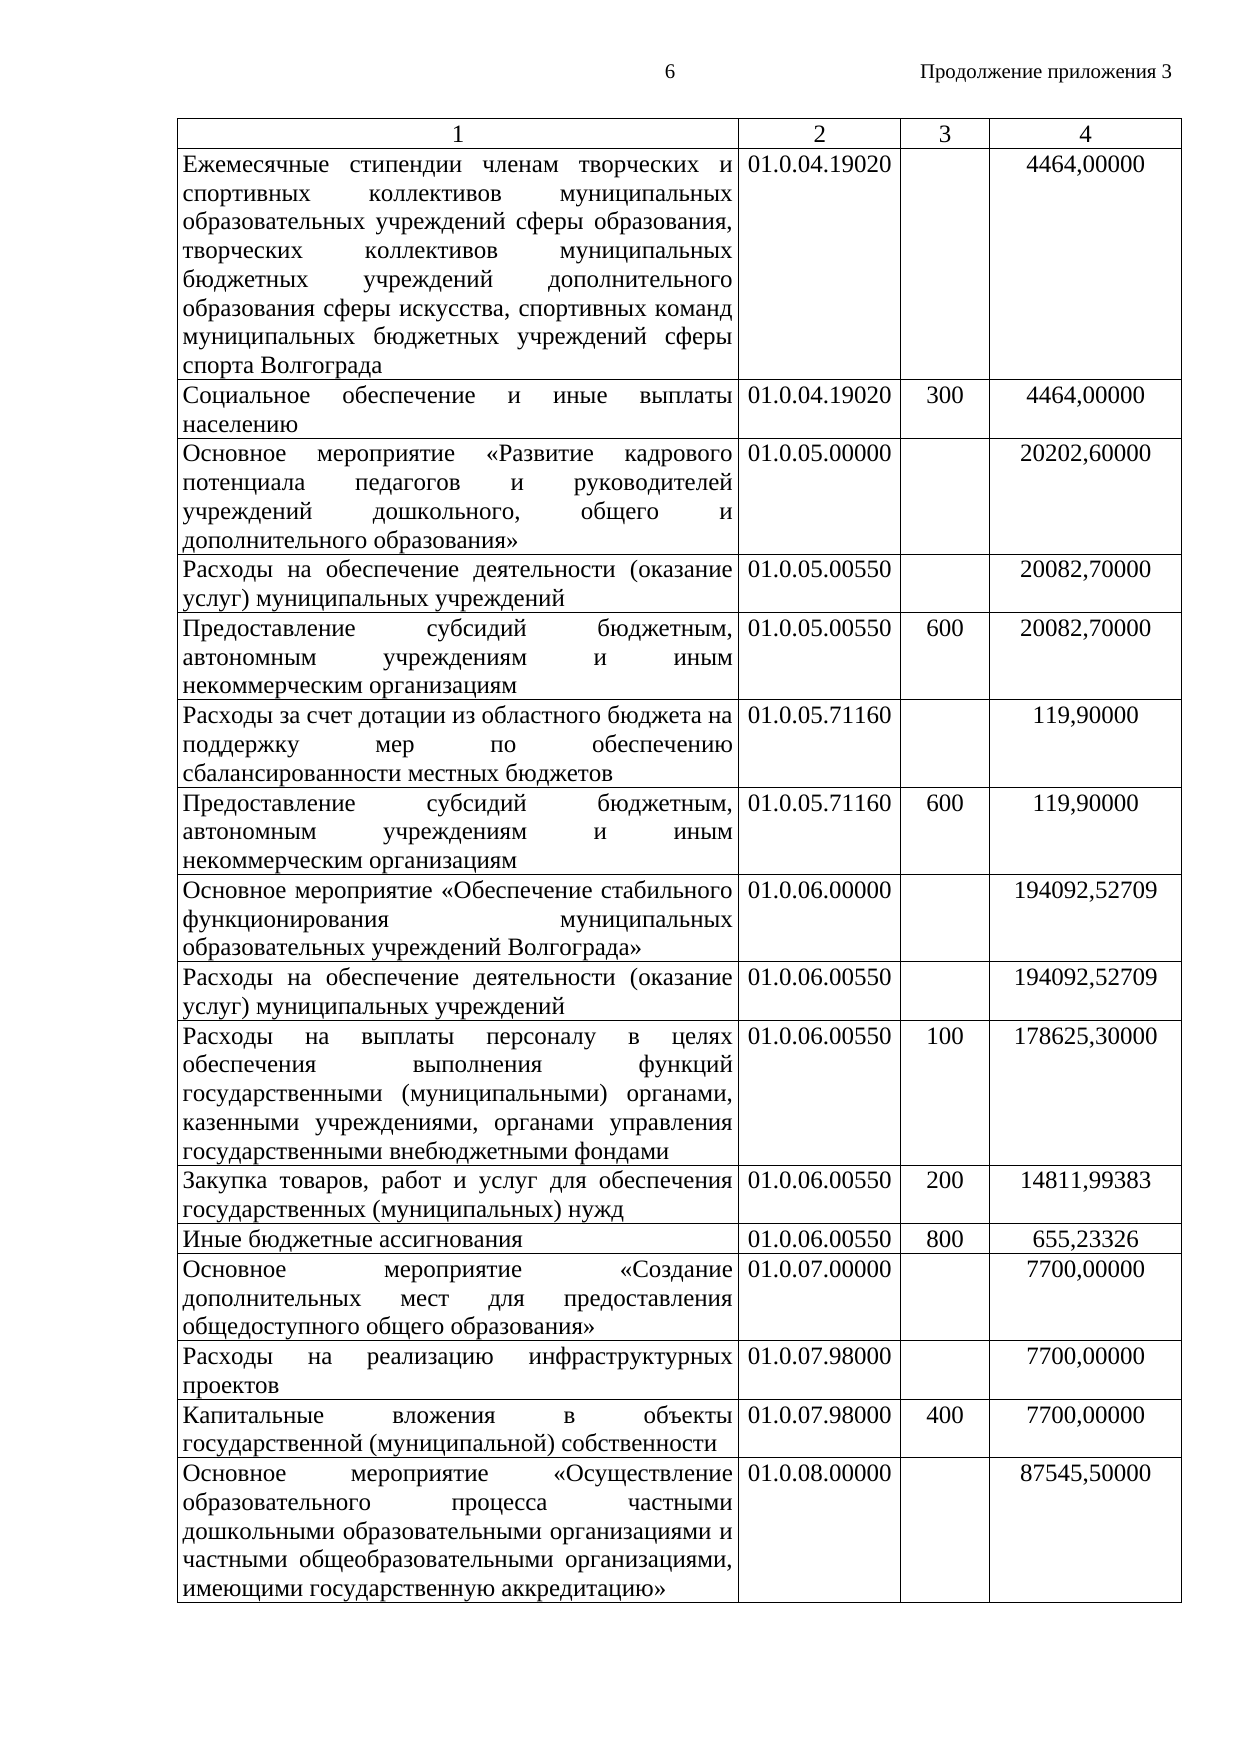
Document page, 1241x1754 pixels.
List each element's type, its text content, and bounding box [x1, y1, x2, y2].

table_cell 4464,00000 [990, 149, 1181, 379]
table_cell Основное мероприятие «Развитие кадрового потенциала педагогов и руководителей учреждений дошкольного, общего и дополнительного образования» [178, 439, 738, 553]
table_header 3 [901, 119, 989, 148]
table_header 2 [739, 119, 900, 148]
table_cell Ежемесячные стипендии членам творческих и спортивных коллективов муниципальных образовательных учреждений сферы образования, творческих коллективов муниципальных бюджетных учреждений дополнительного образования сферы искусства, спортивных команд муниципальных бюджетных учреждений сферы спорта Волгограда [178, 149, 738, 379]
table_cell 4464,00000 [990, 380, 1181, 437]
table_cell 194092,52709 [990, 875, 1181, 961]
table_cell Предоставление субсидий бюджетным, автономным учреждениям и иным некоммерческим организациям [178, 613, 738, 699]
table_cell Капитальные вложения в объекты государственной (муниципальной) собственности [178, 1400, 738, 1457]
table_cell 119,90000 [990, 788, 1181, 874]
table_cell 01.0.05.00000 [739, 439, 900, 553]
table_cell 01.0.06.00550 [739, 962, 900, 1020]
table_cell 01.0.06.00550 [739, 1224, 900, 1253]
table_cell [901, 555, 989, 612]
table_cell 7700,00000 [990, 1400, 1181, 1457]
table_cell [901, 149, 989, 379]
table_cell Основное мероприятие «Создание дополнительных мест для предоставления общедоступного общего образования» [178, 1254, 738, 1340]
table_cell 178625,30000 [990, 1021, 1181, 1164]
table_cell 20082,70000 [990, 555, 1181, 612]
table_cell Расходы на выплаты персоналу в целях обеспечения выполнения функций государственными (муниципальными) органами, казенными учреждениями, органами управления государственными внебюджетными фондами [178, 1021, 738, 1164]
table_cell [901, 439, 989, 553]
table_cell 01.0.05.71160 [739, 700, 900, 787]
table_cell 20082,70000 [990, 613, 1181, 699]
table_cell 87545,50000 [990, 1458, 1181, 1602]
table_cell 20202,60000 [990, 439, 1181, 553]
table_cell Основное мероприятие «Осуществление образовательного процесса частными дошкольными образовательными организациями и частными общеобразовательными организациями, имеющими государственную аккредитацию» [178, 1458, 738, 1602]
table_cell Основное мероприятие «Обеспечение стабильного функционирования муниципальных образовательных учреждений Волгограда» [178, 875, 738, 961]
table_header 1 [178, 119, 738, 148]
table_cell Иные бюджетные ассигнования [178, 1224, 738, 1253]
table_cell [901, 875, 989, 961]
table_cell Социальное обеспечение и иные выплаты населению [178, 380, 738, 437]
table_cell 01.0.06.00000 [739, 875, 900, 961]
table_cell [901, 962, 989, 1020]
table_header 4 [990, 119, 1181, 148]
table_cell 600 [901, 613, 989, 699]
table_cell 01.0.05.00550 [739, 555, 900, 612]
table_cell Расходы на обеспечение деятельности (оказание услуг) муниципальных учреждений [178, 962, 738, 1020]
table_cell 14811,99383 [990, 1166, 1181, 1223]
table_cell 01.0.06.00550 [739, 1166, 900, 1223]
table_cell 01.0.04.19020 [739, 380, 900, 437]
table_cell Закупка товаров, работ и услуг для обеспечения государственных (муниципальных) нужд [178, 1166, 738, 1223]
table_cell [901, 1341, 989, 1399]
table_cell 400 [901, 1400, 989, 1457]
table_cell 300 [901, 380, 989, 437]
table_cell 01.0.07.98000 [739, 1341, 900, 1399]
table_cell 100 [901, 1021, 989, 1164]
table_cell [901, 700, 989, 787]
table_cell 01.0.08.00000 [739, 1458, 900, 1602]
table_cell 01.0.05.71160 [739, 788, 900, 874]
table_cell Расходы на обеспечение деятельности (оказание услуг) муниципальных учреждений [178, 555, 738, 612]
table_cell 655,23326 [990, 1224, 1181, 1253]
table_cell Предоставление субсидий бюджетным, автономным учреждениям и иным некоммерческим организациям [178, 788, 738, 874]
table_cell 01.0.07.98000 [739, 1400, 900, 1457]
table_cell 119,90000 [990, 700, 1181, 787]
table_cell Расходы за счет дотации из областного бюджета на поддержку мер по обеспечению сбалансированности местных бюджетов [178, 700, 738, 787]
table_cell 600 [901, 788, 989, 874]
table_cell 7700,00000 [990, 1254, 1181, 1340]
table_cell 194092,52709 [990, 962, 1181, 1020]
table_cell 01.0.05.00550 [739, 613, 900, 699]
table_cell 01.0.04.19020 [739, 149, 900, 379]
table_cell 01.0.07.00000 [739, 1254, 900, 1340]
table_cell Расходы на реализацию инфраструктурных проектов [178, 1341, 738, 1399]
table_cell 800 [901, 1224, 989, 1253]
table_cell 01.0.06.00550 [739, 1021, 900, 1164]
table_cell 7700,00000 [990, 1341, 1181, 1399]
table_cell 200 [901, 1166, 989, 1223]
table_cell [901, 1458, 989, 1602]
table_cell [901, 1254, 989, 1340]
